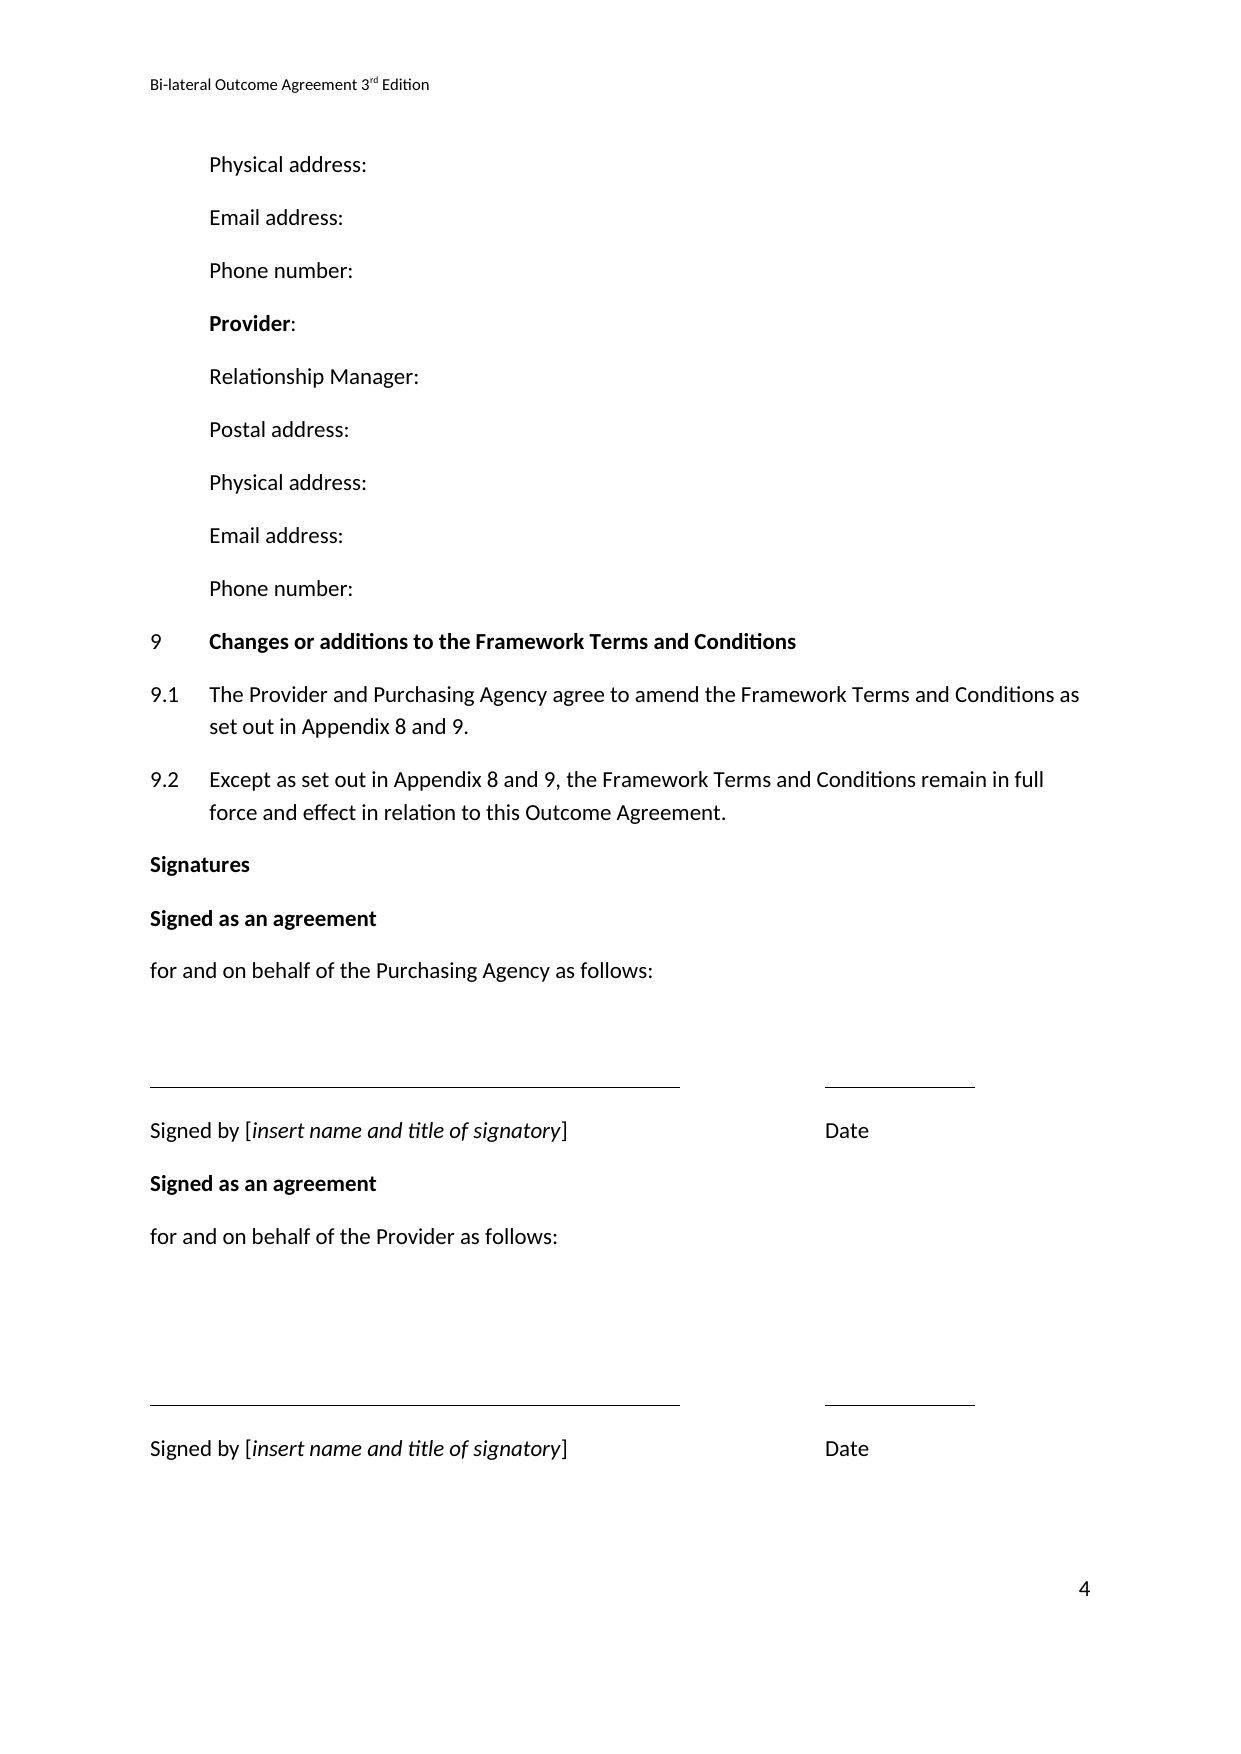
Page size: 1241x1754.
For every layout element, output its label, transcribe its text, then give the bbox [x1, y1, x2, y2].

text Signatures [150, 851, 1090, 879]
list Changes or additions to the Framework Terms and Conditions [150, 627, 1090, 655]
text Phone number: [209, 256, 1090, 284]
text Signed by [insert name and title of signatory] Date [150, 1116, 1090, 1144]
text for and on behalf of the Provider as follows: [150, 1222, 1090, 1250]
list Except as set out in Appendix 8 and 9, the Framework Terms and Conditions remain in full force and effect in relation to this Outcome Agreement. [150, 765, 1090, 826]
text Signed by [insert name and title of signatory] Date [150, 1434, 1090, 1462]
text Signed as an agreement [150, 904, 1090, 932]
text Provider: [209, 309, 1090, 337]
text Email address: [209, 521, 1090, 549]
list The Provider and Purchasing Agency agree to amend the Framework Terms and Conditions as set out in Appendix 8 and 9. [150, 680, 1090, 740]
text for and on behalf of the Purchasing Agency as follows: [150, 957, 1090, 985]
text Physical address: [209, 468, 1090, 496]
text Email address: [209, 203, 1090, 231]
text Physical address: [209, 150, 1090, 178]
text Phone number: [209, 574, 1090, 602]
text Postal address: [209, 415, 1090, 443]
text Relationship Manager: [209, 362, 1090, 390]
text Signed as an agreement [150, 1169, 1090, 1197]
